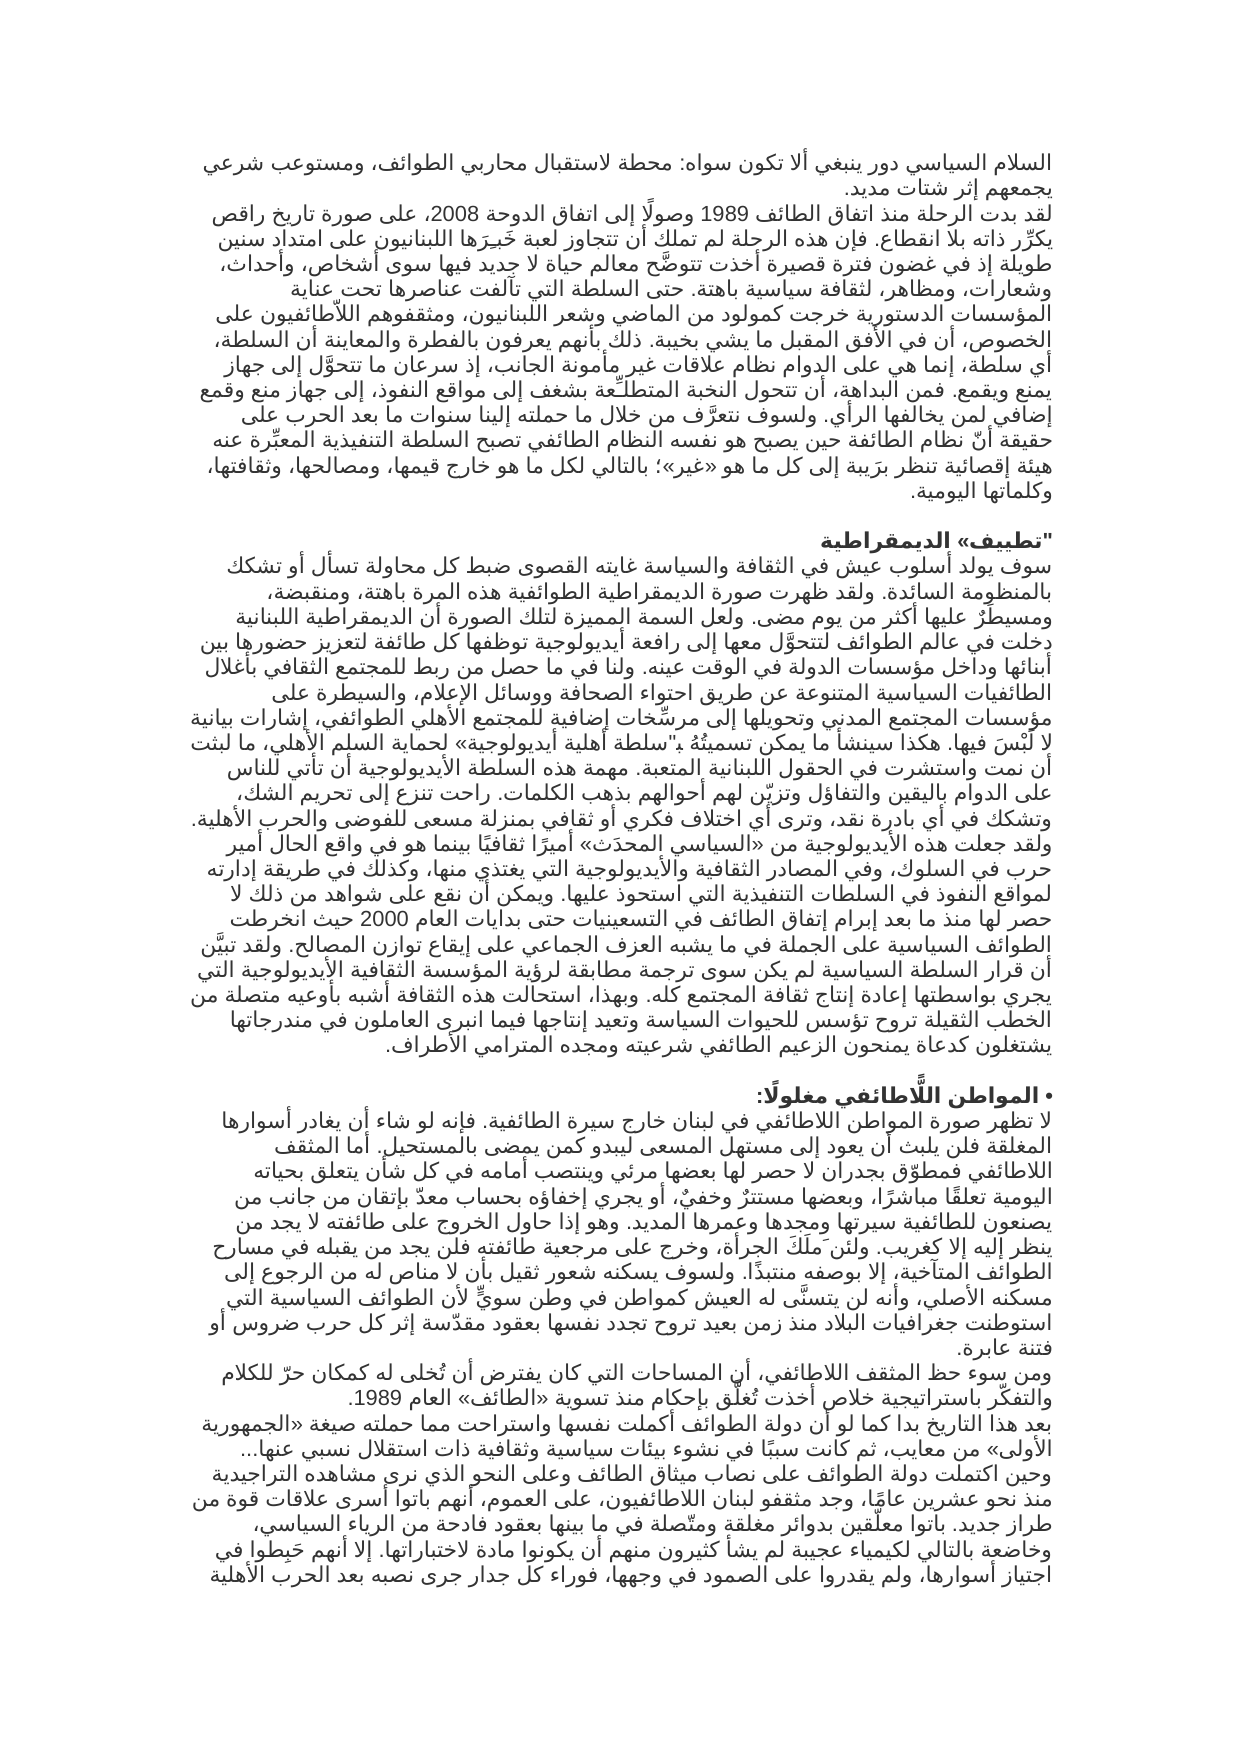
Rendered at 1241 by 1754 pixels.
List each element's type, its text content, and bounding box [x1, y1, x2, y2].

text لقد بدت الرحلة منذ اتفاق الطائف 1989 وصولًا إلى اتفاق الدوحة 2008، على صورة تاريخ راقص يكرِّر ذاته بلا انقطاع. فإن هذه الرحلة لم تملك أن تتجاوز لعبة خَبـِرَها اللبنانيون على امتداد سنين طويلة إذ في غضون فترة قصيرة أخذت تتوضَّح معالم حياة لا جديد فيها سوى أشخاص، وأحداث، وشعارات، ومظاهر، لثقافة سياسية باهتة. حتى السلطة التي تآلفت عناصرها تحت عناية المؤسسات الدستورية خرجت كمولود من الماضي وشعر اللبنانيون، ومثقفوهم اللاّطائفيون على الخصوص، أن في الأفق المقبل ما يشي بخيبة. ذلك بأنهم يعرفون بالفطرة والمعاينة أن السلطة، أي سلطة، إنما هي على الدوام نظام علاقات غير مأمونة الجانب، إذ سرعان ما تتحوَّل إلى جهاز يمنع ويقمع. فمن البداهة، أن تتحول النخبة المتطلـِّعة بشغف إلى مواقع النفوذ، إلى جهاز منع وقمع إضافي لمن يخالفها الرأي. ولسوف نتعرَّف من خلال ما حملته إلينا سنوات ما بعد الحرب على حقيقة أنّ نظام الطائفة حين يصبح هو نفسه النظام الطائفي تصبح السلطة التنفيذية المعبِّرة عنه هيئة إقصائية تنظر برَيبة إلى كل ما هو «غير»؛ بالتالي لكل ما هو خارج قيمها، ومصالحها، وثقافتها، وكلماتها اليومية. [187, 200, 1053, 503]
text لا تظهر صورة المواطن اللاطائفي في لبنان خارج سيرة الطائفية. فإنه لو شاء أن يغادر أسوارها المغلقة فلن يلبث أن يعود إلى مستهل المسعى ليبدو كمن يمضى بالمستحيل. أما المثقف اللاطائفي فمطوّق بجدران لا حصر لها بعضها مرئي وينتصب أمامه في كل شأن يتعلق بحياته اليومية تعلقًا مباشرًا، وبعضها مستترٌ وخفيٌ، أو يجري إخفاؤه بحساب معدّ بإتقان من جانب من يصنعون للطائفية سيرتها ومجدها وعمرها المديد. وهو إذا حاول الخروج على طائفته لا يجد من ينظر إليه إلا كغريب. ولئن َملَكَ الجرأة، وخرج على مرجعية طائفته فلن يجد من يقبله في مسارح الطوائف المتآخية، إلا بوصفه منتبذًا. ولسوف يسكنه شعور ثقيل بأن لا مناص له من الرجوع إلى مسكنه الأصلي، وأنه لن يتسنَّى له العيش كمواطن في وطن سويٍّ لأن الطوائف السياسية التي استوطنت جغرافيات البلاد منذ زمن بعيد تروح تجدد نفسها بعقود مقدّسة إثر كل حرب ضروس أو فتنة عابرة. [187, 1108, 1053, 1360]
text ومن سوء حظ المثقف اللاطائفي، أن المساحات التي كان يفترض أن تُخلى له كمكان حرّ للكلام والتفكّر باستراتيجية خلاص أخذت تُغلَّق بإحكام منذ تسوية «الطائف» العام 1989. [187, 1360, 1053, 1410]
text • المواطن اللًّاطائفي مغلولًا: [187, 1083, 1053, 1108]
text سوف يولد أسلوب عيش في الثقافة والسياسة غايته القصوى ضبط كل محاولة تسأل أو تشكك بالمنظومة السائدة. ولقد ظهرت صورة الديمقراطية الطوائفية هذه المرة باهتة، ومنقبضة، ومسيطَرٌ عليها أكثر من يوم مضى. ولعل السمة المميزة لتلك الصورة أن الديمقراطية اللبنانية دخلت في عالم الطوائف لتتحوَّل معها إلى رافعة أيديولوجية توظفها كل طائفة لتعزيز حضورها بين أبنائها وداخل مؤسسات الدولة في الوقت عينه. ولنا في ما حصل من ربط للمجتمع الثقافي بأغلال الطائفيات السياسية المتنوعة عن طريق احتواء الصحافة ووسائل الإعلام، والسيطرة على مؤسسات المجتمع المدني وتحويلها إلى مرسِّخات إضافية للمجتمع الأهلي الطوائفي، إشارات بيانية لا لَبْسَ فيها. هكذا سينشأ ما يمكن تسميتُهُ ﺒ"سلطة أهلية أيديولوجية» لحماية السلم الأهلي، ما لبثت أن نمت واستشرت في الحقول اللبنانية المتعبة. مهمة هذه السلطة الأيديولوجية أن تأتي للناس على الدوام باليقين والتفاؤل وتزيّن لهم أحوالهم بذهب الكلمات. راحت تنزع إلى تحريم الشك، وتشكك في أي بادرة نقد، وترى أي اختلاف فكري أو ثقافي بمنزلة مسعى للفوضى والحرب الأهلية. ولقد جعلت هذه الأيديولوجية من «السياسي المحدَث» أميرًا ثقافيًا بينما هو في واقع الحال أمير حرب في السلوك، وفي المصادر الثقافية والأيديولوجية التي يغتذي منها، وكذلك في طريقة إدارته لمواقع النفوذ في السلطات التنفيذية التي استحوذ عليها. ويمكن أن نقع على شواهد من ذلك لا حصر لها منذ ما بعد إبرام إتفاق الطائف في التسعينيات حتى بدايات العام 2000 حيث انخرطت الطوائف السياسية على الجملة في ما يشبه العزف الجماعي على إيقاع توازن المصالح. ولقد تبيَّن أن قرار السلطة السياسية لم يكن سوى ترجمة مطابقة لرؤية المؤسسة الثقافية الأيديولوجية التي يجري بواسطتها إعادة إنتاج ثقافة المجتمع كله. وبهذا، استحالت هذه الثقافة أشبه بأوعيه متصلة من الخطب الثقيلة تروح تؤسس للحيوات السياسة وتعيد إنتاجها فيما انبرى العاملون في مندرجاتها يشتغلون كدعاة يمنحون الزعيم الطائفي شرعيته ومجده المترامي الأطراف. [187, 553, 1053, 1057]
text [187, 150, 1053, 200]
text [187, 1461, 1053, 1587]
text "تطييف» الديمقراطية [187, 528, 1053, 553]
text بعد هذا التاريخ بدا كما لو أن دولة الطوائف أكملت نفسها واستراحت مما حملته صيغة «الجمهورية الأولى» من معايب، ثم كانت سببًا في نشوء بيئات سياسية وثقافية ذات استقلال نسبي عنها... [187, 1410, 1053, 1461]
